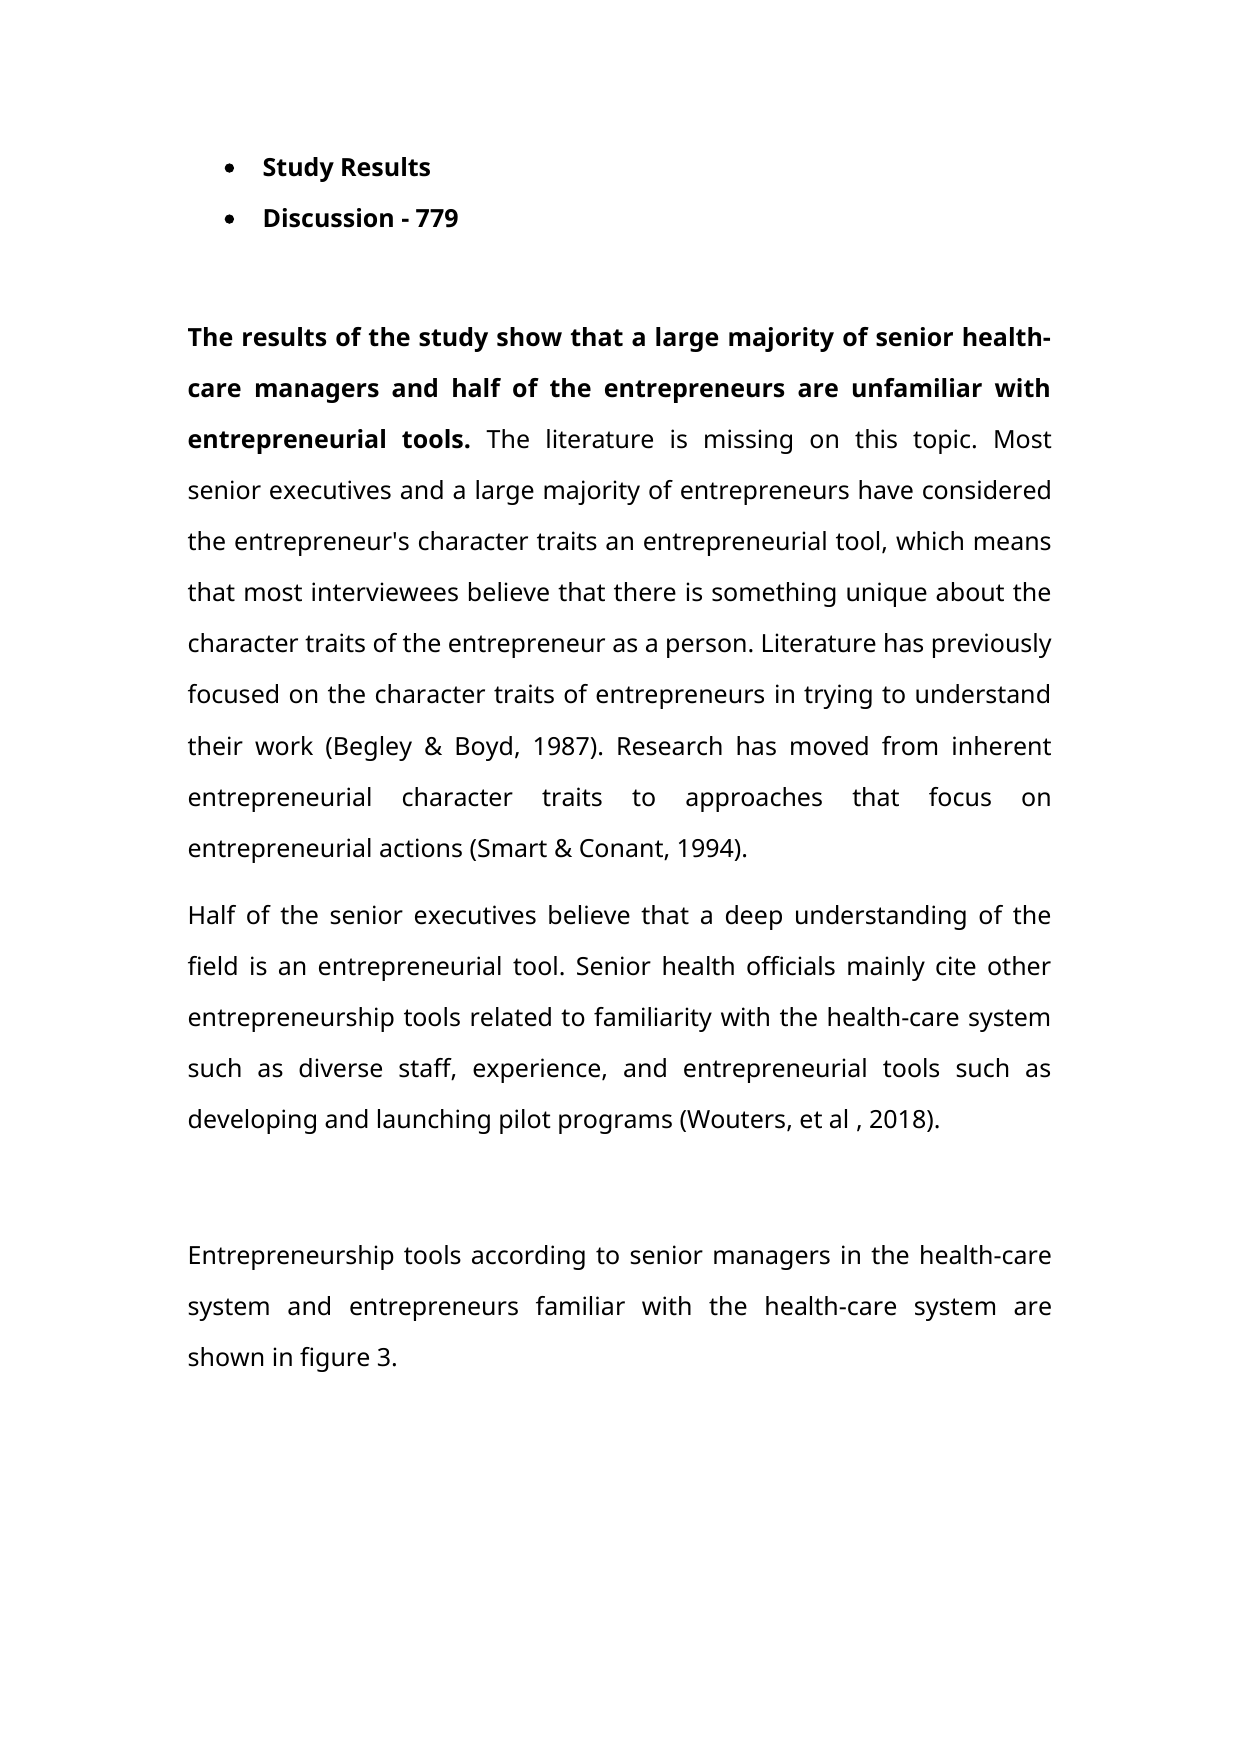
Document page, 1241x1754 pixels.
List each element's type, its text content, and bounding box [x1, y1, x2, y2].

list Study Results [225, 150, 1053, 184]
text The results of the study show that a large majority of senior health-care managers and half of the entrepreneurs are unfamiliar with entrepreneurial tools. The literature is missing on this topic. Most senior executives and a large majority of entrepreneurs have considered the entrepreneur's character traits an entrepreneurial tool, which means that most interviewees believe that there is something unique about the character traits of the entrepreneur as a person. Literature has previously focused on the character traits of entrepreneurs in trying to understand their work (Begley & Boyd, 1987). Research has moved from inherent entrepreneurial character traits to approaches that focus on entrepreneurial actions (Smart & Conant, 1994). [187, 320, 1053, 864]
text Half of the senior executives believe that a deep understanding of the field is an entrepreneurial tool. Senior health officials mainly cite other entrepreneurship tools related to familiarity with the health-care system such as diverse staff, experience, and entrepreneurial tools such as developing and launching pilot programs (Wouters, et al , 2018). [187, 898, 1053, 1136]
list Discussion - 779 [225, 201, 1053, 235]
text Entrepreneurship tools according to senior managers in the health-care system and entrepreneurs familiar with the health-care system are shown in figure 3. [187, 1237, 1053, 1374]
